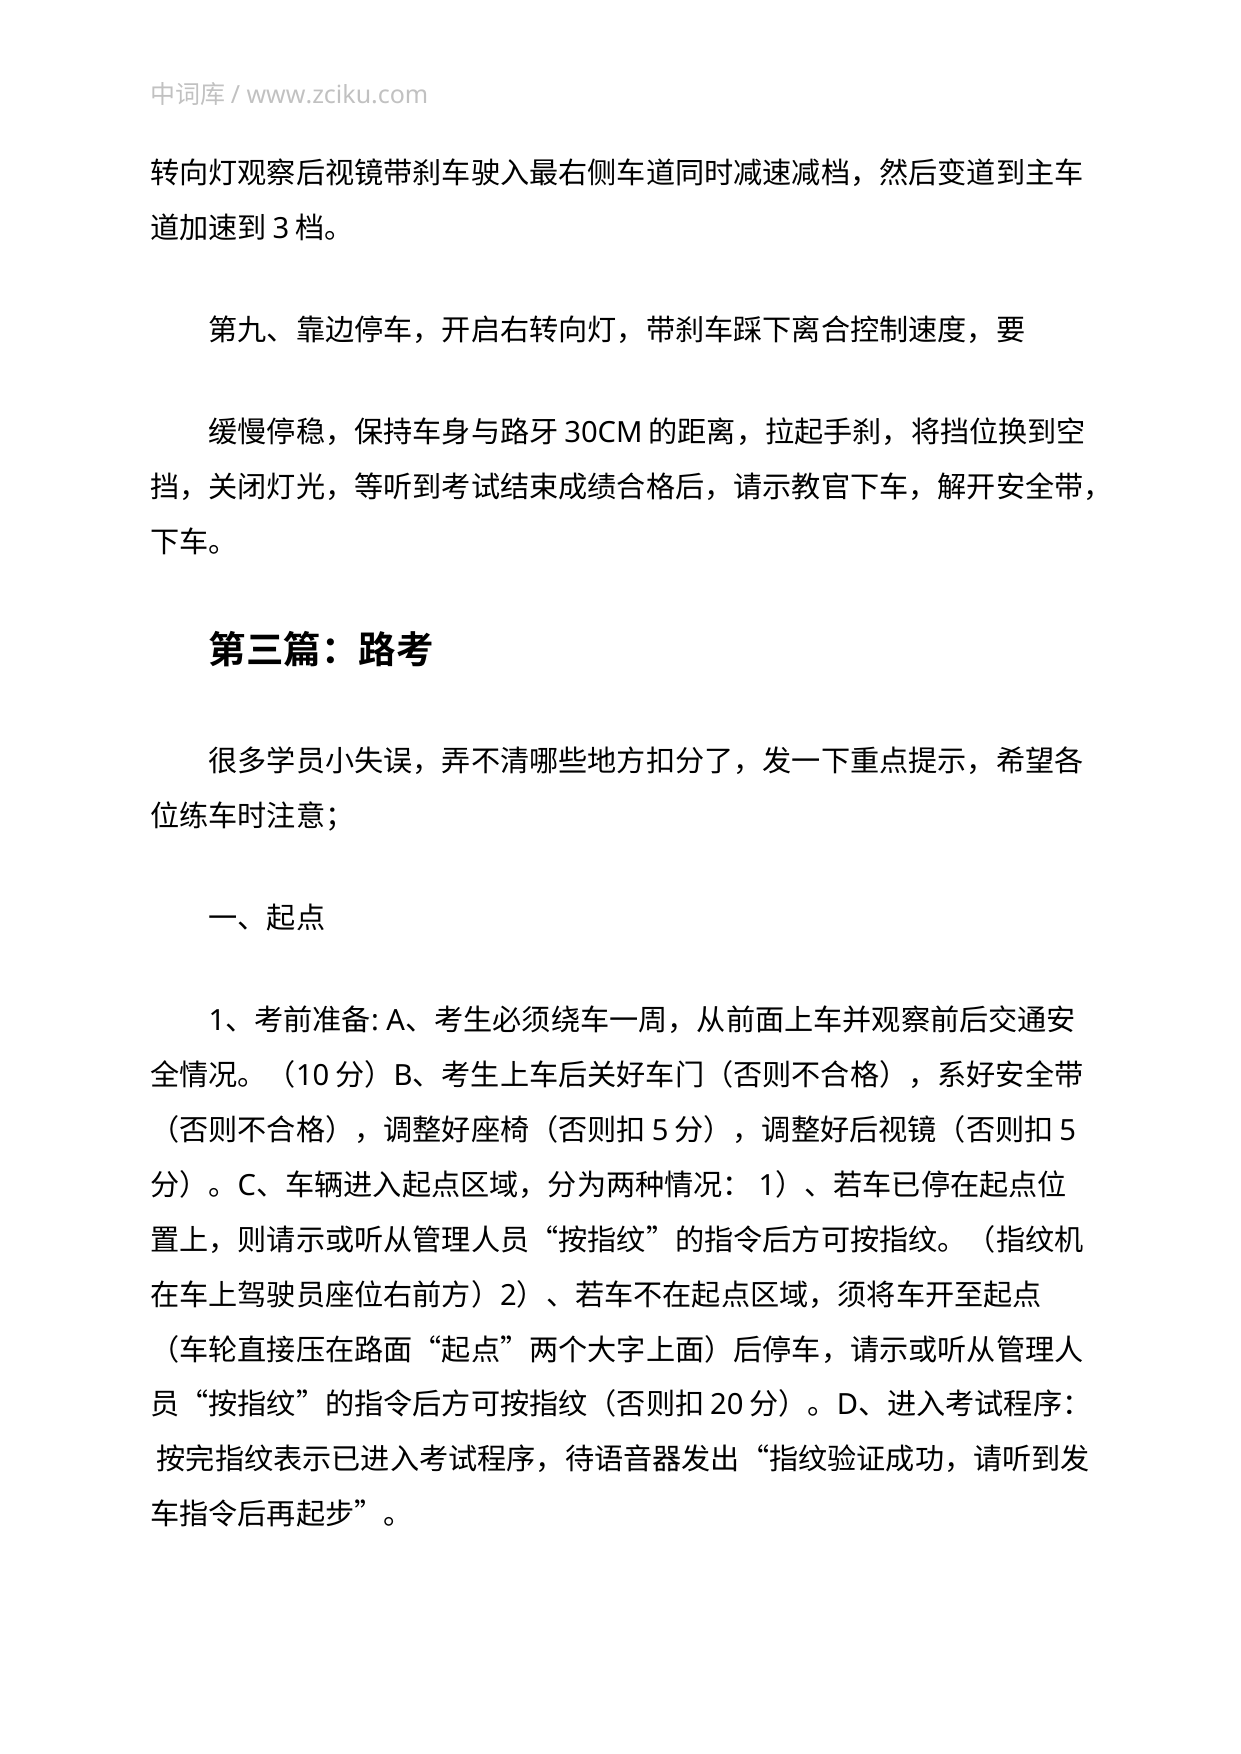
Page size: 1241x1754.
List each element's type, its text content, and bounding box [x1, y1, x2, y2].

text 一、起点 [150, 894, 1090, 937]
text 很多学员小失误，弄不清哪些地方扣分了，发一下重点提示，希望各位练车时注意； [150, 738, 1090, 835]
text 1、考前准备: A、考生必须绕车一周，从前面上车并观察前后交通安全情况。（10分）B、考生上车后关好车门（否则不合格），系好安全带（否则不合格），调整好座椅（否则扣5分），调整好后视镜（否则扣5分）。C、车辆进入起点区域，分为两种情况： 1）、若车已停在起点位置上，则请示或听从管理人员“按指纹”的指令后方可按指纹。（指纹机在车上驾驶员座位右前方）2）、若车不在起点区域，须将车开至起点（车轮直接压在路面“起点”两个大字上面）后停车，请示或听从管理人员“按指纹”的指令后方可按指纹（否则扣20分）。D、进入考试程序： 按完指纹表示已进入考试程序，待语音器发出“指纹验证成功，请听到发车指令后再起步”。 [150, 996, 1090, 1533]
text 缓慢停稳，保持车身与路牙30CM的距离，拉起手刹，将挡位换到空挡，关闭灯光，等听到考试结束成绩合格后，请示教官下车，解开安全带，下车。 [150, 409, 1090, 561]
text 第三篇：路考 [150, 620, 1090, 674]
text 第九、靠边停车，开启右转向灯，带刹车踩下离合控制速度，要 [150, 307, 1090, 349]
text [150, 150, 1090, 247]
